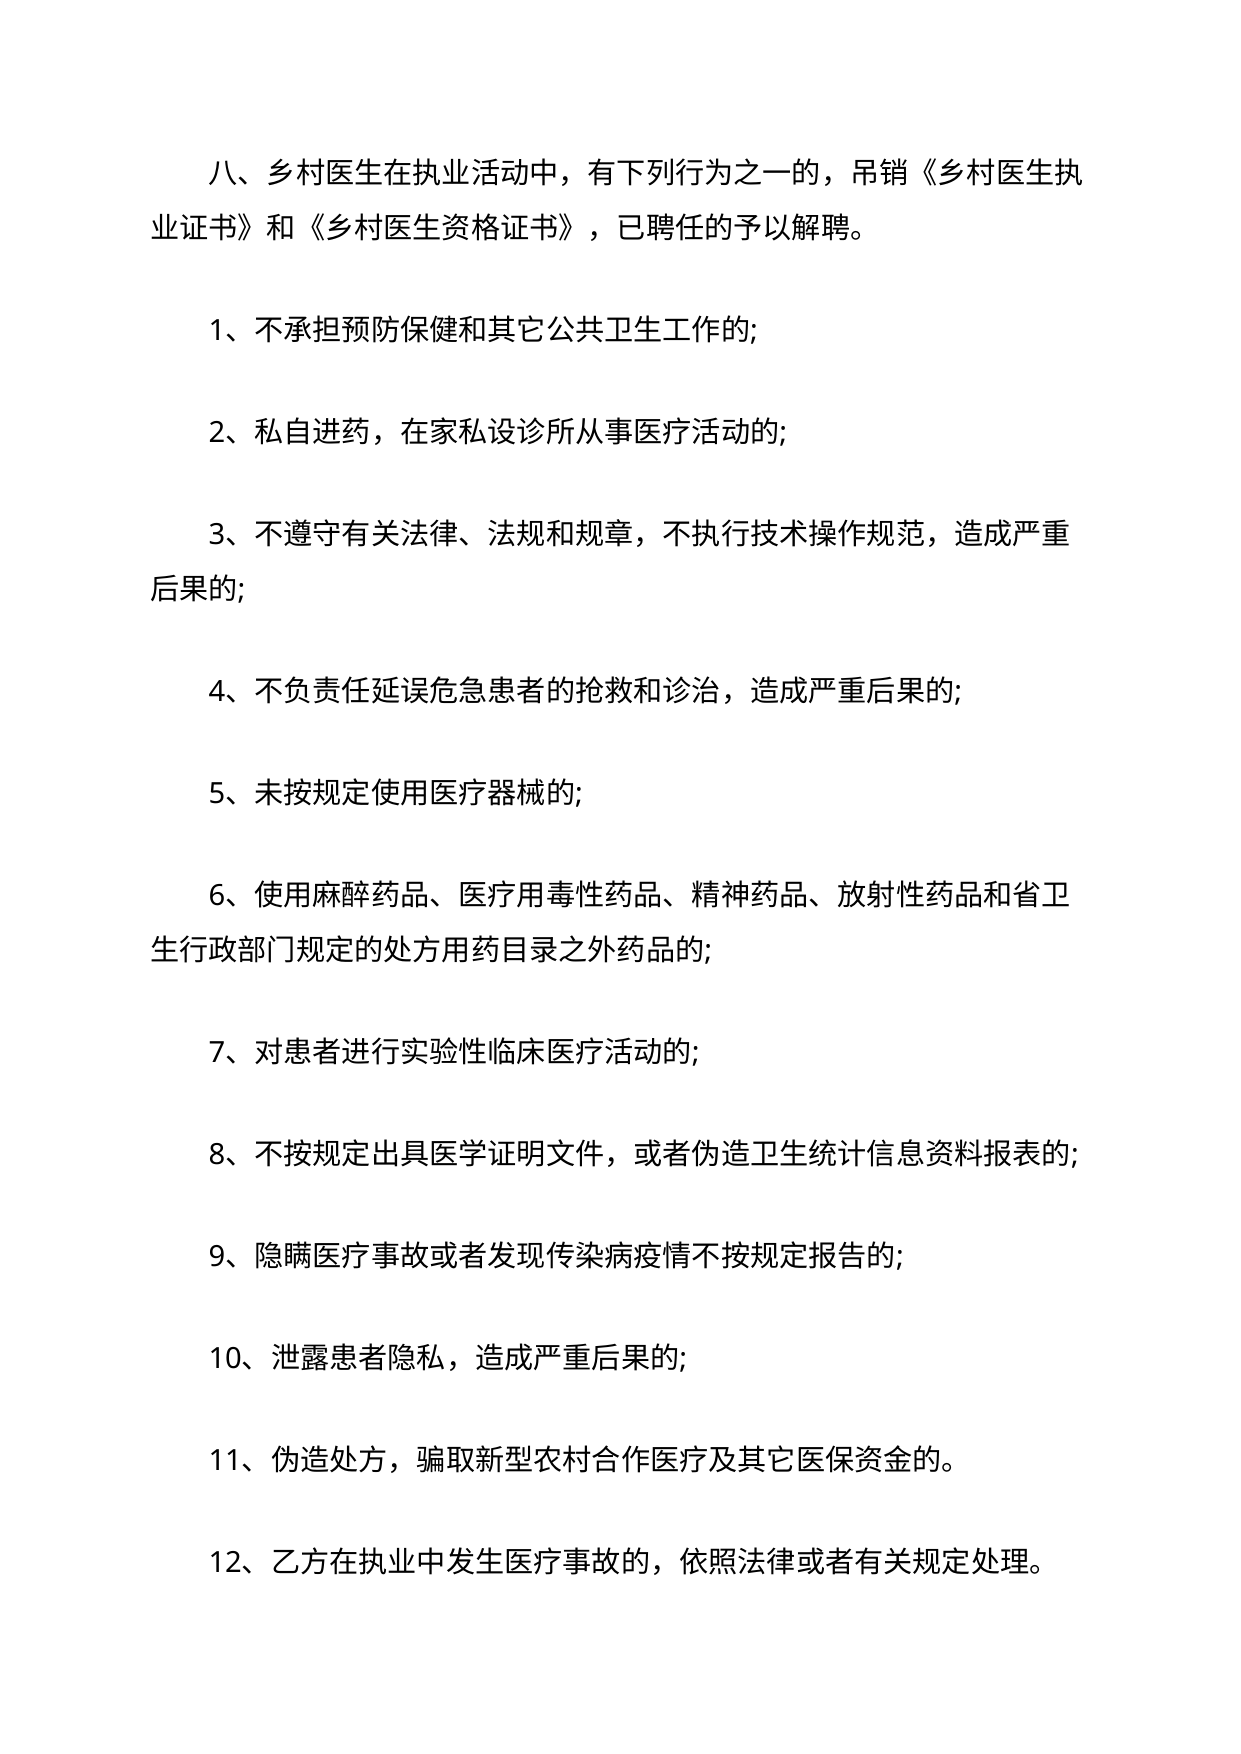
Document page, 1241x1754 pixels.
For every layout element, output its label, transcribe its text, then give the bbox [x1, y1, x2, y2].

text 1、不承担预防保健和其它公共卫生工作的; [150, 307, 1090, 349]
text 7、对患者进行实验性临床医疗活动的; [150, 1028, 1090, 1071]
text 3、不遵守有关法律、法规和规章，不执行技术操作规范，造成严重后果的; [150, 511, 1090, 608]
text 2、私自进药，在家私设诊所从事医疗活动的; [150, 409, 1090, 451]
text 11、伪造处方，骗取新型农村合作医疗及其它医保资金的。 [150, 1436, 1090, 1479]
text 5、未按规定使用医疗器械的; [150, 769, 1090, 812]
text 6、使用麻醉药品、医疗用毒性药品、精神药品、放射性药品和省卫生行政部门规定的处方用药目录之外药品的; [150, 872, 1090, 969]
text 10、泄露患者隐私，造成严重后果的; [150, 1334, 1090, 1377]
text 4、不负责任延误危急患者的抢救和诊治，造成严重后果的; [150, 668, 1090, 710]
text 八、乡村医生在执业活动中，有下列行为之一的，吊销《乡村医生执业证书》和《乡村医生资格证书》，已聘任的予以解聘。 [150, 150, 1090, 247]
text 8、不按规定出具医学证明文件，或者伪造卫生统计信息资料报表的; [150, 1131, 1090, 1173]
text 9、隐瞒医疗事故或者发现传染病疫情不按规定报告的; [150, 1232, 1090, 1275]
text 12、乙方在执业中发生医疗事故的，依照法律或者有关规定处理。 [150, 1538, 1090, 1581]
